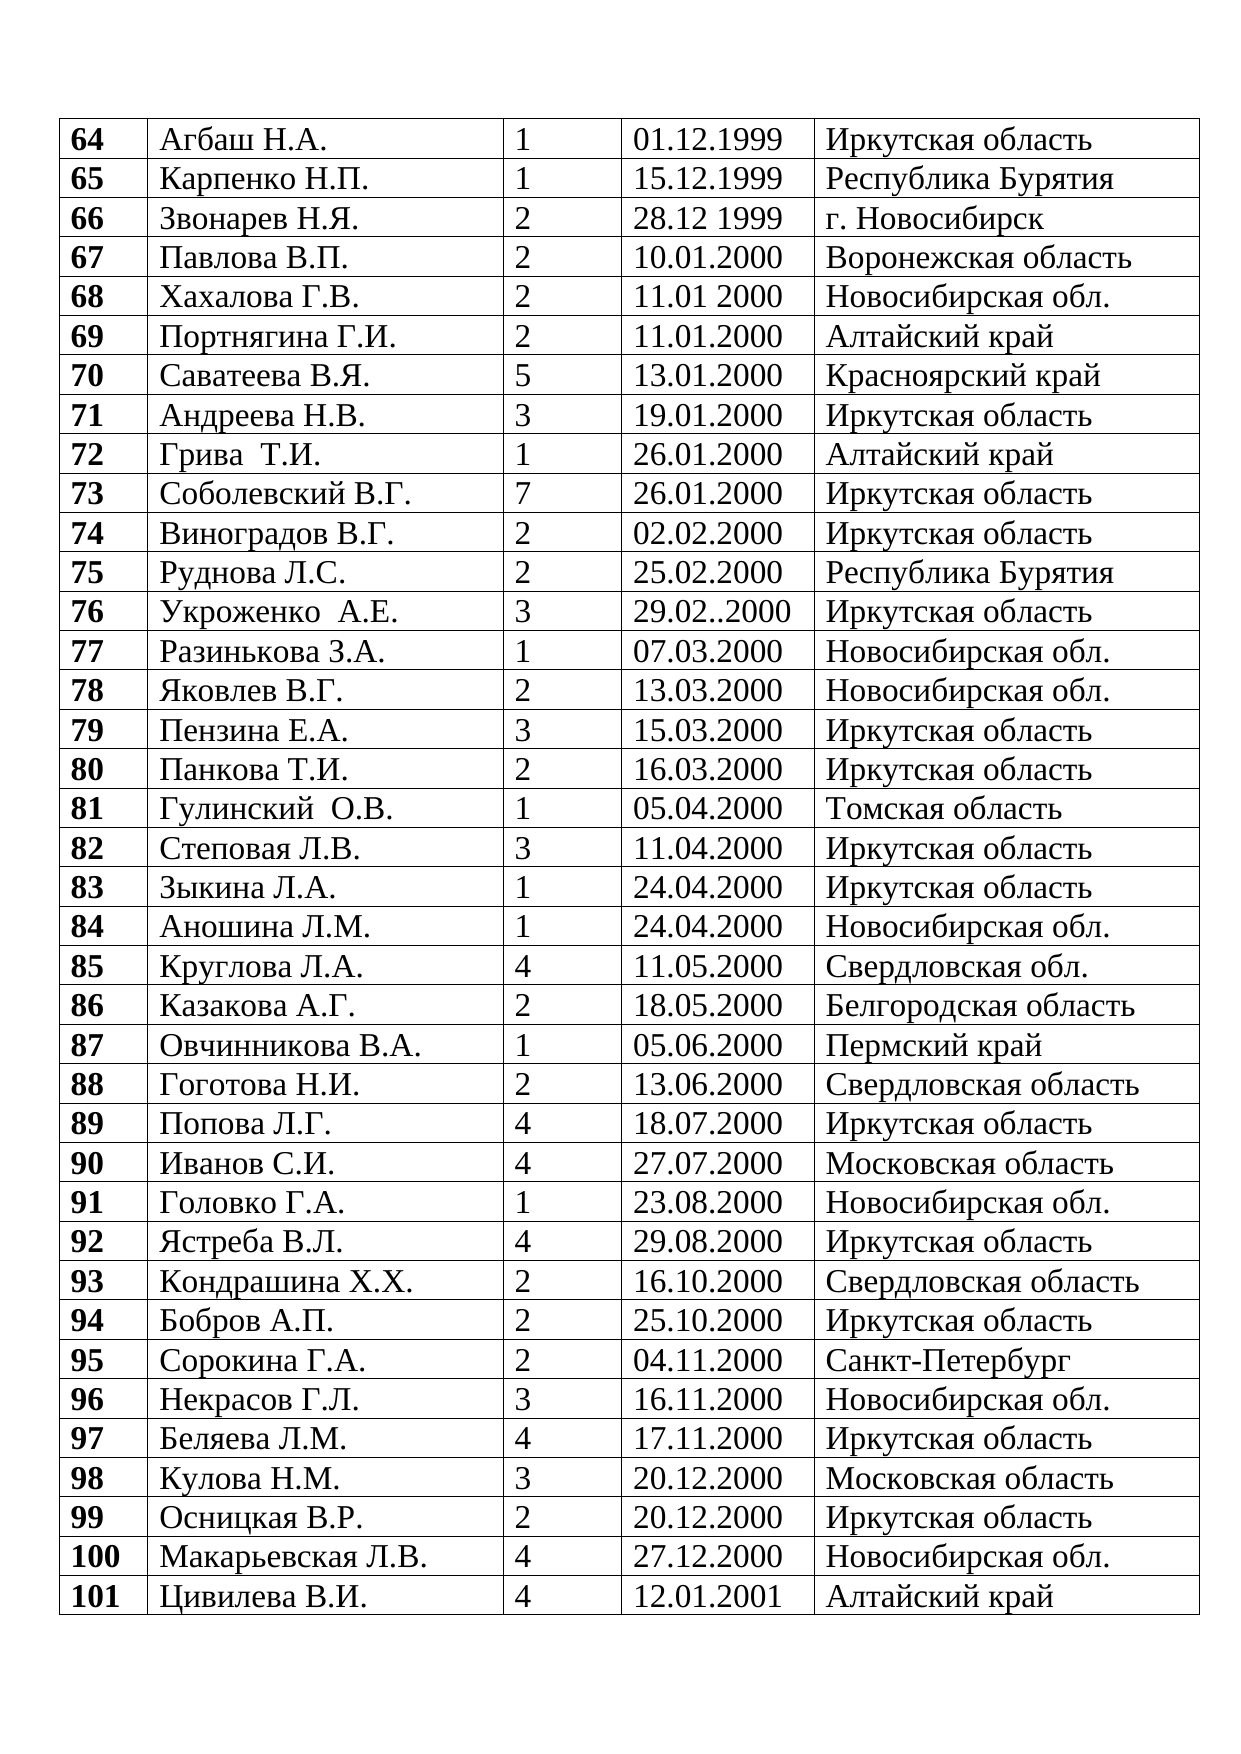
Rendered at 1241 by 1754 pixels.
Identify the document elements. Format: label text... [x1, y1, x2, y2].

table_cell 12.01.2001 [622, 1576, 814, 1614]
table_cell 101 [60, 1576, 147, 1614]
table_cell 4 [504, 1419, 621, 1457]
table_cell Пермский край [815, 1025, 1199, 1063]
table_cell 71 [60, 395, 147, 433]
table_cell Новосибирская обл. [815, 907, 1199, 945]
table_cell 25.10.2000 [622, 1300, 814, 1339]
table_cell 69 [60, 316, 147, 354]
table_cell Свердловская обл. [815, 946, 1199, 984]
table_cell 2 [504, 237, 621, 276]
table_cell Иркутская область [815, 867, 1199, 906]
table_cell 10.01.2000 [622, 237, 814, 276]
table_cell 2 [504, 670, 621, 709]
table_cell 1 [504, 789, 621, 827]
table_cell 90 [60, 1143, 147, 1181]
table_cell Иркутская область [815, 828, 1199, 866]
table_cell 66 [60, 198, 147, 236]
table_cell Иркутская область [815, 119, 1199, 157]
table_cell Гулинский О.В. [148, 789, 503, 827]
table_cell 74 [60, 513, 147, 551]
table_cell Новосибирская обл. [815, 277, 1199, 315]
table_cell Воронежская область [815, 237, 1199, 276]
table_cell 11.04.2000 [622, 828, 814, 866]
table_cell Соболевский В.Г. [148, 474, 503, 512]
table_cell 18.07.2000 [622, 1104, 814, 1142]
table_cell 2 [504, 1497, 621, 1536]
table_cell Круглова Л.А. [148, 946, 503, 984]
table_cell 2 [504, 316, 621, 354]
table_cell 2 [504, 552, 621, 591]
table_cell Иркутская область [815, 1222, 1199, 1260]
table_cell 26.01.2000 [622, 474, 814, 512]
table_cell 1 [504, 631, 621, 669]
table_cell Бобров А.П. [148, 1300, 503, 1339]
table_cell 78 [60, 670, 147, 709]
table_cell Руднова Л.С. [148, 552, 503, 591]
table_cell 05.04.2000 [622, 789, 814, 827]
table_cell Алтайский край [815, 316, 1199, 354]
table_cell 73 [60, 474, 147, 512]
table_cell Сорокина Г.А. [148, 1340, 503, 1378]
table_cell Иркутская область [815, 592, 1199, 630]
table_cell 4 [504, 1143, 621, 1181]
table_cell 26.01.2000 [622, 434, 814, 472]
table_cell 100 [60, 1537, 147, 1575]
table_cell 3 [504, 710, 621, 748]
table_cell 3 [504, 1379, 621, 1417]
table_cell Портнягина Г.И. [148, 316, 503, 354]
table_cell 79 [60, 710, 147, 748]
table_cell 67 [60, 237, 147, 276]
table_cell 13.01.2000 [622, 355, 814, 394]
table_cell 80 [60, 749, 147, 787]
table_cell 3 [504, 828, 621, 866]
table_cell 83 [60, 867, 147, 906]
table_cell 2 [504, 513, 621, 551]
table_cell 27.07.2000 [622, 1143, 814, 1181]
table_cell Новосибирская обл. [815, 1537, 1199, 1575]
table_cell Агбаш Н.А. [148, 119, 503, 157]
table_cell 68 [60, 277, 147, 315]
table_cell Головко Г.А. [148, 1182, 503, 1221]
table_cell Санкт-Петербург [815, 1340, 1199, 1378]
table_cell 93 [60, 1261, 147, 1299]
table_cell 86 [60, 985, 147, 1024]
table_cell 85 [60, 946, 147, 984]
table_cell 13.06.2000 [622, 1064, 814, 1102]
table_cell Томская область [815, 789, 1199, 827]
table_cell Грива Т.И. [148, 434, 503, 472]
table_cell Яковлев В.Г. [148, 670, 503, 709]
table_cell Панкова Т.И. [148, 749, 503, 787]
table_cell 29.08.2000 [622, 1222, 814, 1260]
table_cell 1 [504, 159, 621, 197]
table_cell Новосибирская обл. [815, 631, 1199, 669]
table_cell 16.10.2000 [622, 1261, 814, 1299]
table_cell 13.03.2000 [622, 670, 814, 709]
table_cell 24.04.2000 [622, 867, 814, 906]
table_cell 18.05.2000 [622, 985, 814, 1024]
table_cell 3 [504, 395, 621, 433]
table_cell Цивилева В.И. [148, 1576, 503, 1614]
table_cell 25.02.2000 [622, 552, 814, 591]
table_cell Казакова А.Г. [148, 985, 503, 1024]
table_cell 2 [504, 1064, 621, 1102]
table_cell Иркутская область [815, 1104, 1199, 1142]
table_cell 29.02..2000 [622, 592, 814, 630]
table_cell 19.01.2000 [622, 395, 814, 433]
table_cell 1 [504, 434, 621, 472]
table_cell 72 [60, 434, 147, 472]
table_cell 4 [504, 946, 621, 984]
table_cell Разинькова З.А. [148, 631, 503, 669]
table_cell 75 [60, 552, 147, 591]
table_cell 15.12.1999 [622, 159, 814, 197]
table_cell Степовая Л.В. [148, 828, 503, 866]
table_cell Звонарев Н.Я. [148, 198, 503, 236]
table_cell 1 [504, 119, 621, 157]
table_cell 88 [60, 1064, 147, 1102]
table_cell 11.01.2000 [622, 316, 814, 354]
table_cell Аношина Л.М. [148, 907, 503, 945]
table_cell 3 [504, 592, 621, 630]
table_cell 77 [60, 631, 147, 669]
table_cell Осницкая В.Р. [148, 1497, 503, 1536]
table_cell 04.11.2000 [622, 1340, 814, 1378]
table_cell Иркутская область [815, 395, 1199, 433]
table_cell Республика Бурятия [815, 159, 1199, 197]
table_cell 02.02.2000 [622, 513, 814, 551]
table_cell 94 [60, 1300, 147, 1339]
table_cell 27.12.2000 [622, 1537, 814, 1575]
table_cell 81 [60, 789, 147, 827]
table_cell Пензина Е.А. [148, 710, 503, 748]
table_cell Алтайский край [815, 1576, 1199, 1614]
table_cell Иркутская область [815, 710, 1199, 748]
table_cell 99 [60, 1497, 147, 1536]
table_cell 70 [60, 355, 147, 394]
table_cell Иванов С.И. [148, 1143, 503, 1181]
table_cell 98 [60, 1458, 147, 1496]
table_cell Иркутская область [815, 749, 1199, 787]
table_cell г. Новосибирск [815, 198, 1199, 236]
table_cell Красноярский край [815, 355, 1199, 394]
table_cell 05.06.2000 [622, 1025, 814, 1063]
table_cell 1 [504, 1025, 621, 1063]
table_cell 24.04.2000 [622, 907, 814, 945]
table_cell Овчинникова В.А. [148, 1025, 503, 1063]
table_cell Московская область [815, 1143, 1199, 1181]
table_cell 76 [60, 592, 147, 630]
table_cell 4 [504, 1576, 621, 1614]
table_cell Новосибирская обл. [815, 670, 1199, 709]
table_cell Гоготова Н.И. [148, 1064, 503, 1102]
table_cell Ястреба В.Л. [148, 1222, 503, 1260]
table_cell Попова Л.Г. [148, 1104, 503, 1142]
table_cell 1 [504, 1182, 621, 1221]
table_cell Некрасов Г.Л. [148, 1379, 503, 1417]
table_cell 64 [60, 119, 147, 157]
table_cell Иркутская область [815, 1497, 1199, 1536]
table_cell 91 [60, 1182, 147, 1221]
table_cell Кондрашина Х.Х. [148, 1261, 503, 1299]
table_cell 2 [504, 1340, 621, 1378]
table_cell 2 [504, 198, 621, 236]
table_cell 5 [504, 355, 621, 394]
table_cell 65 [60, 159, 147, 197]
table_cell Иркутская область [815, 1300, 1199, 1339]
table_cell 89 [60, 1104, 147, 1142]
table_cell 82 [60, 828, 147, 866]
table_cell 2 [504, 277, 621, 315]
table_cell 96 [60, 1379, 147, 1417]
table_cell Новосибирская обл. [815, 1379, 1199, 1417]
table_cell Карпенко Н.П. [148, 159, 503, 197]
table_cell Новосибирская обл. [815, 1182, 1199, 1221]
table_cell 15.03.2000 [622, 710, 814, 748]
table_cell 11.05.2000 [622, 946, 814, 984]
table_cell Виноградов В.Г. [148, 513, 503, 551]
table_cell 17.11.2000 [622, 1419, 814, 1457]
table_cell 01.12.1999 [622, 119, 814, 157]
table_cell 92 [60, 1222, 147, 1260]
table_cell Укроженко А.Е. [148, 592, 503, 630]
table_cell Республика Бурятия [815, 552, 1199, 591]
table_cell Свердловская область [815, 1261, 1199, 1299]
table_cell Макарьевская Л.В. [148, 1537, 503, 1575]
table_cell 97 [60, 1419, 147, 1457]
table_cell Иркутская область [815, 1419, 1199, 1457]
table_cell 23.08.2000 [622, 1182, 814, 1221]
table_cell 11.01 2000 [622, 277, 814, 315]
table_cell Саватеева В.Я. [148, 355, 503, 394]
table_cell Иркутская область [815, 513, 1199, 551]
table_cell 4 [504, 1222, 621, 1260]
table_cell 20.12.2000 [622, 1497, 814, 1536]
table_cell 1 [504, 867, 621, 906]
table_cell 1 [504, 907, 621, 945]
table_cell 4 [504, 1104, 621, 1142]
table_cell Кулова Н.М. [148, 1458, 503, 1496]
table_cell 2 [504, 749, 621, 787]
table_cell 20.12.2000 [622, 1458, 814, 1496]
table_cell 2 [504, 985, 621, 1024]
table_cell 95 [60, 1340, 147, 1378]
table_cell Московская область [815, 1458, 1199, 1496]
table_cell 4 [504, 1537, 621, 1575]
table_cell Алтайский край [815, 434, 1199, 472]
table_cell 28.12 1999 [622, 198, 814, 236]
table_cell 2 [504, 1300, 621, 1339]
table_cell Свердловская область [815, 1064, 1199, 1102]
table_cell Белгородская область [815, 985, 1199, 1024]
table_cell 84 [60, 907, 147, 945]
table_cell 16.03.2000 [622, 749, 814, 787]
table_cell 3 [504, 1458, 621, 1496]
table_cell 07.03.2000 [622, 631, 814, 669]
table_cell 16.11.2000 [622, 1379, 814, 1417]
table_cell Иркутская область [815, 474, 1199, 512]
table_cell Зыкина Л.А. [148, 867, 503, 906]
table_cell 7 [504, 474, 621, 512]
table_cell Павлова В.П. [148, 237, 503, 276]
table_cell Андреева Н.В. [148, 395, 503, 433]
table_cell Беляева Л.М. [148, 1419, 503, 1457]
table_cell 2 [504, 1261, 621, 1299]
table_cell 87 [60, 1025, 147, 1063]
table_cell Хахалова Г.В. [148, 277, 503, 315]
